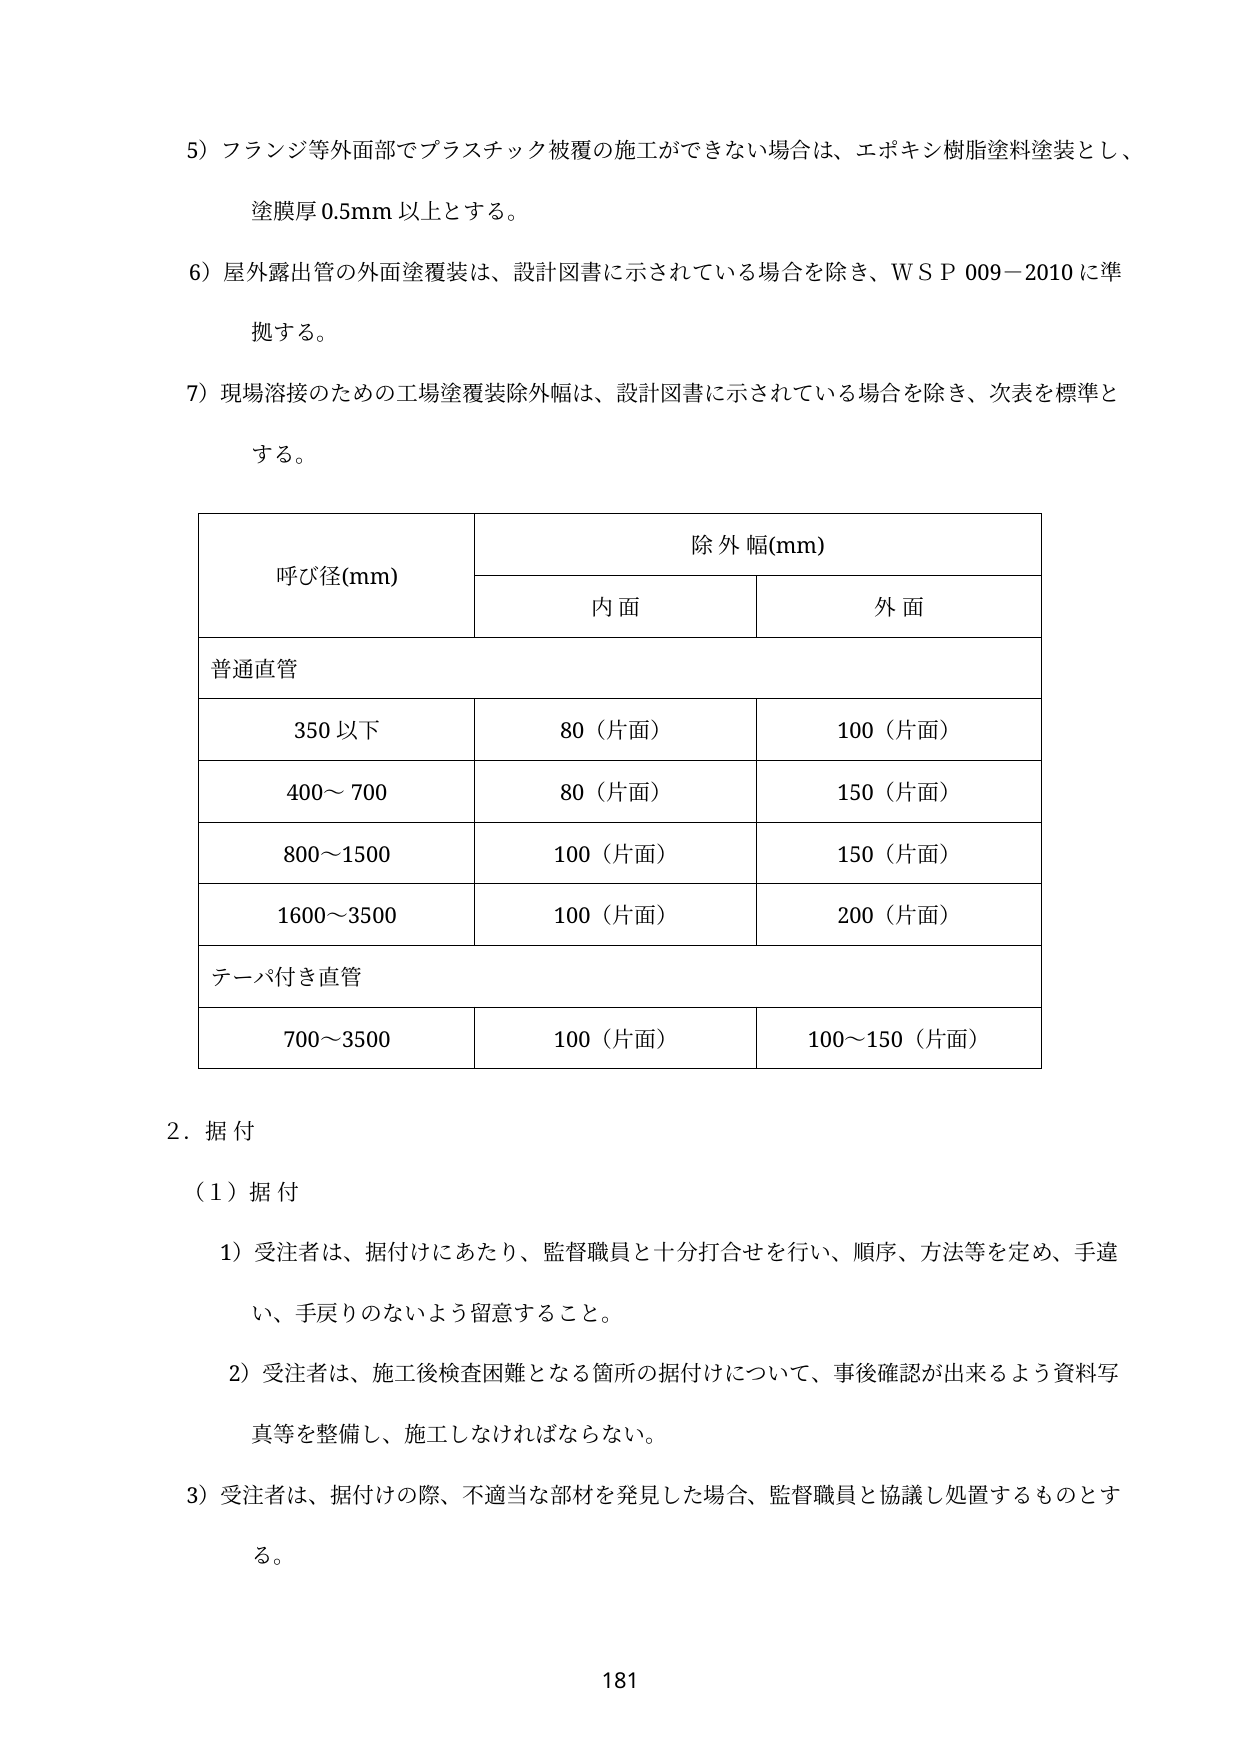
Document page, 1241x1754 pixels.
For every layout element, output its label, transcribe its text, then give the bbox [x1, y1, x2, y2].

text 7）現場溶接のための工場塗覆装除外幅は、設計図書に示されている場合を除き、次表を標準とする。 [118, 362, 1122, 483]
table_cell 1600～3500 [199, 884, 474, 945]
text 6）屋外露出管の外面塗覆装は、設計図書に示されている場合を除き、ＷＳＰ 009－2010に準拠する。 [118, 240, 1122, 362]
text 3）受注者は、据付けの際、不適当な部材を発見した場合、監督職員と協議し処置するものとする。 [118, 1463, 1122, 1584]
table_cell 150（片面） [757, 823, 1041, 883]
text 5）フランジ等外面部でプラスチック被覆の施工ができない場合は、エポキシ樹脂塗料塗装とし、塗膜厚0.5mm 以上とする。 [118, 119, 1122, 240]
table_cell 400～ 700 [199, 761, 474, 822]
table_cell 800～1500 [199, 823, 474, 883]
table_cell 200（片面） [757, 884, 1041, 945]
table_cell 100（片面） [475, 823, 756, 883]
text （１）据 付 [118, 1160, 1122, 1221]
text 2）受注者は、施工後検査困難となる箇所の据付けについて、事後確認が出来るよう資料写真等を整備し、施工しなければならない。 [118, 1342, 1122, 1463]
table_header 呼び径(mm) [199, 514, 474, 637]
table_cell 内 面 [475, 576, 756, 637]
table_cell 100（片面） [757, 699, 1041, 760]
table_cell 80（片面） [475, 761, 756, 822]
table_cell 80（片面） [475, 699, 756, 760]
table_cell 700～3500 [199, 1008, 474, 1068]
text 1）受注者は、据付けにあたり、監督職員と十分打合せを行い、順序、方法等を定め、手違い、手戻りのないよう留意すること。 [118, 1221, 1122, 1342]
table_header 除 外 幅(mm) [475, 514, 1041, 575]
table_cell 350 以下 [199, 699, 474, 760]
table_cell テーパ付き直管 [199, 946, 1041, 1007]
table_cell 100～150（片面） [757, 1008, 1041, 1068]
table_cell 100（片面） [475, 884, 756, 945]
table_cell 100（片面） [475, 1008, 756, 1068]
text ２．据 付 [118, 1099, 1122, 1160]
table_cell 外 面 [757, 576, 1041, 637]
table_cell 普通直管 [199, 638, 1041, 698]
table_cell 150（片面） [757, 761, 1041, 822]
